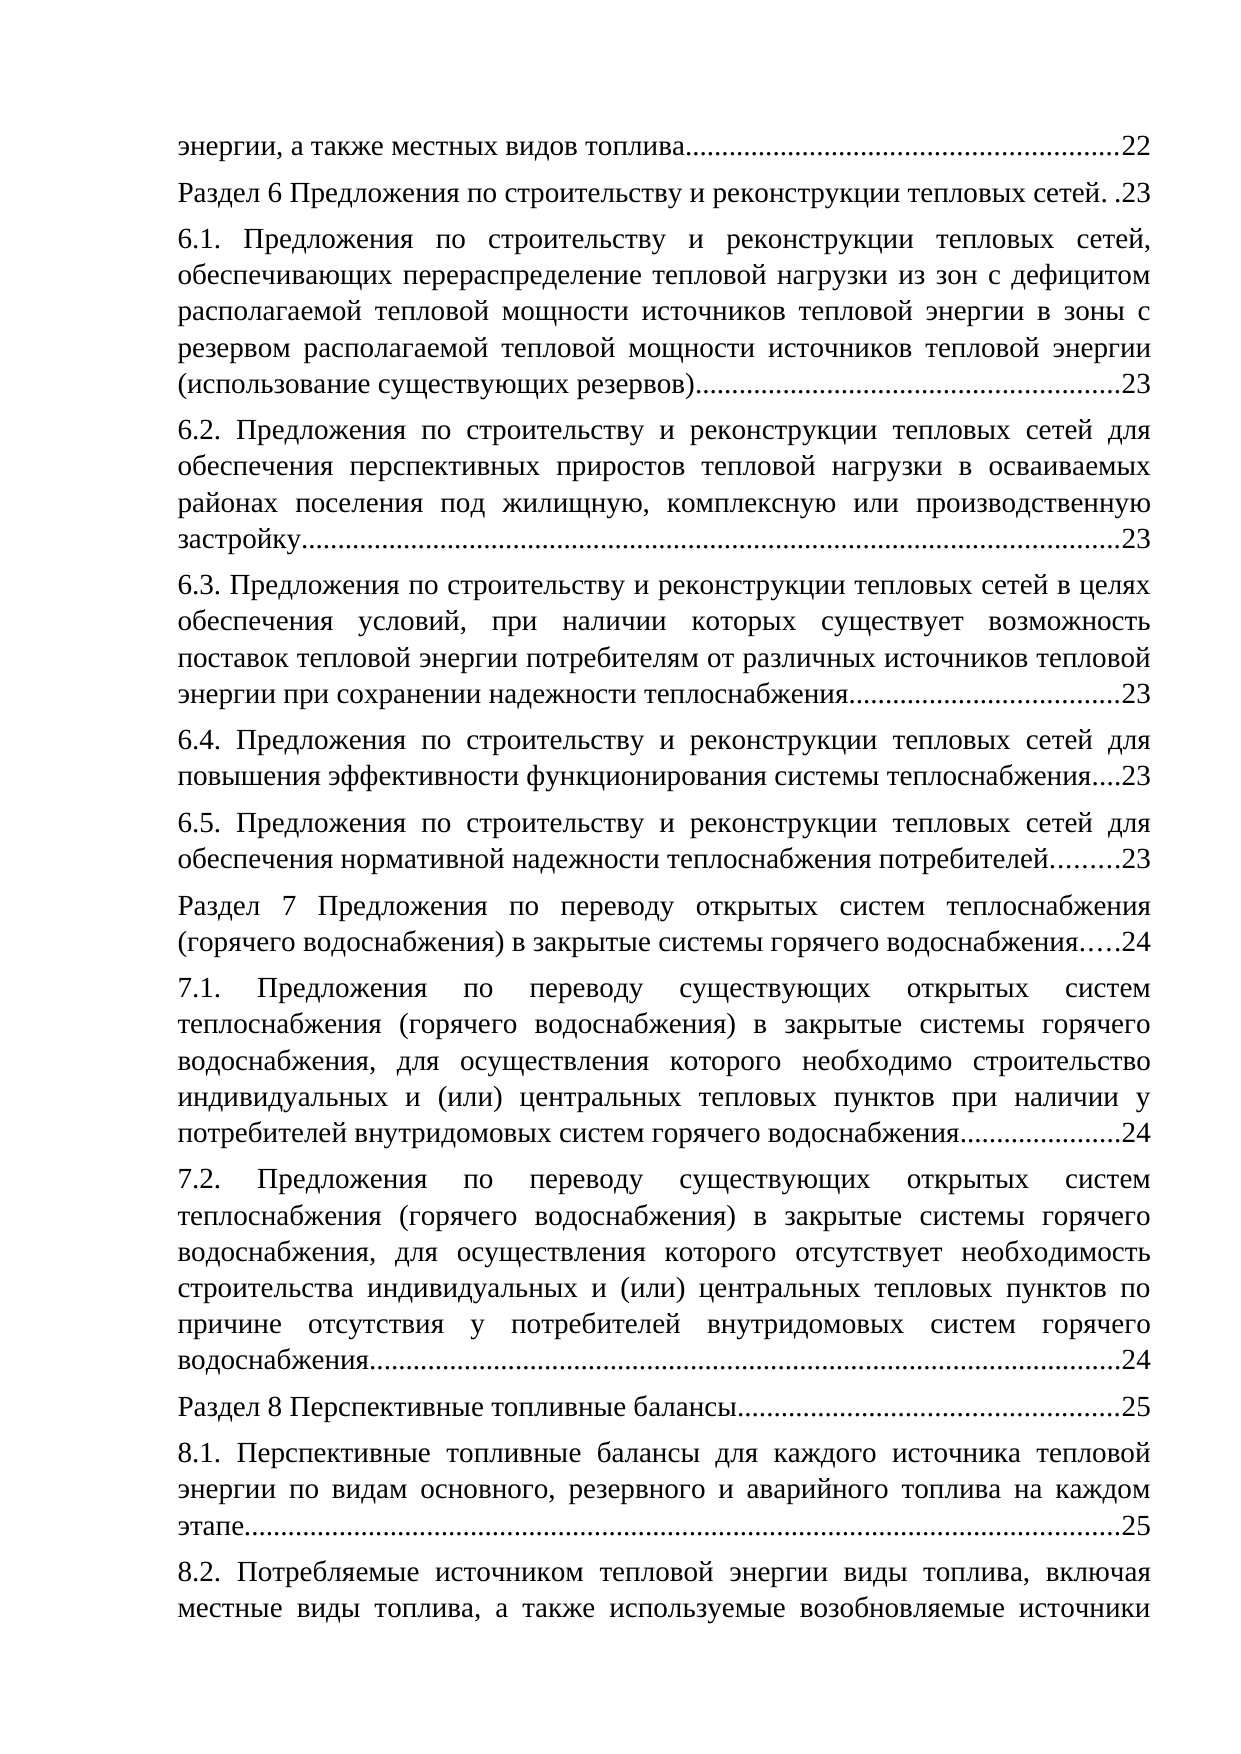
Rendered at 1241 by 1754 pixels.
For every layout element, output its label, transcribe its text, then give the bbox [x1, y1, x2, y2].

text Раздел 6 Предложения по строительству и реконструкции тепловых сетей 23 [177, 175, 1152, 208]
text 6.2. Предложения по строительству и реконструкции тепловых сетей для обеспечения перспективных приростов тепловой нагрузки в осваиваемых районах поселения под жилищную, комплексную или производственную застройку 23 [177, 412, 1152, 554]
text Раздел 7 Предложения по переводу открытых систем теплоснабжения (горячего водоснабжения) в закрытые системы горячего водоснабжения 24 [177, 888, 1152, 957]
text 7.2. Предложения по переводу существующих открытых систем теплоснабжения (горячего водоснабжения) в закрытые системы горячего водоснабжения, для осуществления которого отсутствует необходимость строительства индивидуальных и (или) центральных тепловых пунктов по причине отсутствия у потребителей внутридомовых систем горячего водоснабжения 24 [177, 1162, 1152, 1376]
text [177, 1554, 1152, 1624]
text Раздел 8 Перспективные топливные балансы 25 [177, 1389, 1152, 1422]
text 8.1. Перспективные топливные балансы для каждого источника тепловой энергии по видам основного, резервного и аварийного топлива на каждом этапе 25 [177, 1436, 1152, 1541]
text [177, 128, 1152, 162]
text 7.1. Предложения по переводу существующих открытых систем теплоснабжения (горячего водоснабжения) в закрытые системы горячего водоснабжения, для осуществления которого необходимо строительство индивидуальных и (или) центральных тепловых пунктов при наличии у потребителей внутридомовых систем горячего водоснабжения 24 [177, 971, 1152, 1149]
text 6.5. Предложения по строительству и реконструкции тепловых сетей для обеспечения нормативной надежности теплоснабжения потребителей 23 [177, 805, 1152, 875]
text 6.4. Предложения по строительству и реконструкции тепловых сетей для повышения эффективности функционирования системы теплоснабжения 23 [177, 722, 1152, 792]
text 6.1. Предложения по строительству и реконструкции тепловых сетей, обеспечивающих перераспределение тепловой нагрузки из зон с дефицитом располагаемой тепловой мощности источников тепловой энергии в зоны с резервом располагаемой тепловой мощности источников тепловой энергии (использование существующих резервов) 23 [177, 221, 1152, 399]
text 6.3. Предложения по строительству и реконструкции тепловых сетей в целях обеспечения условий, при наличии которых существует возможность поставок тепловой энергии потребителям от различных источников тепловой энергии при сохранении надежности теплоснабжения 23 [177, 567, 1152, 709]
